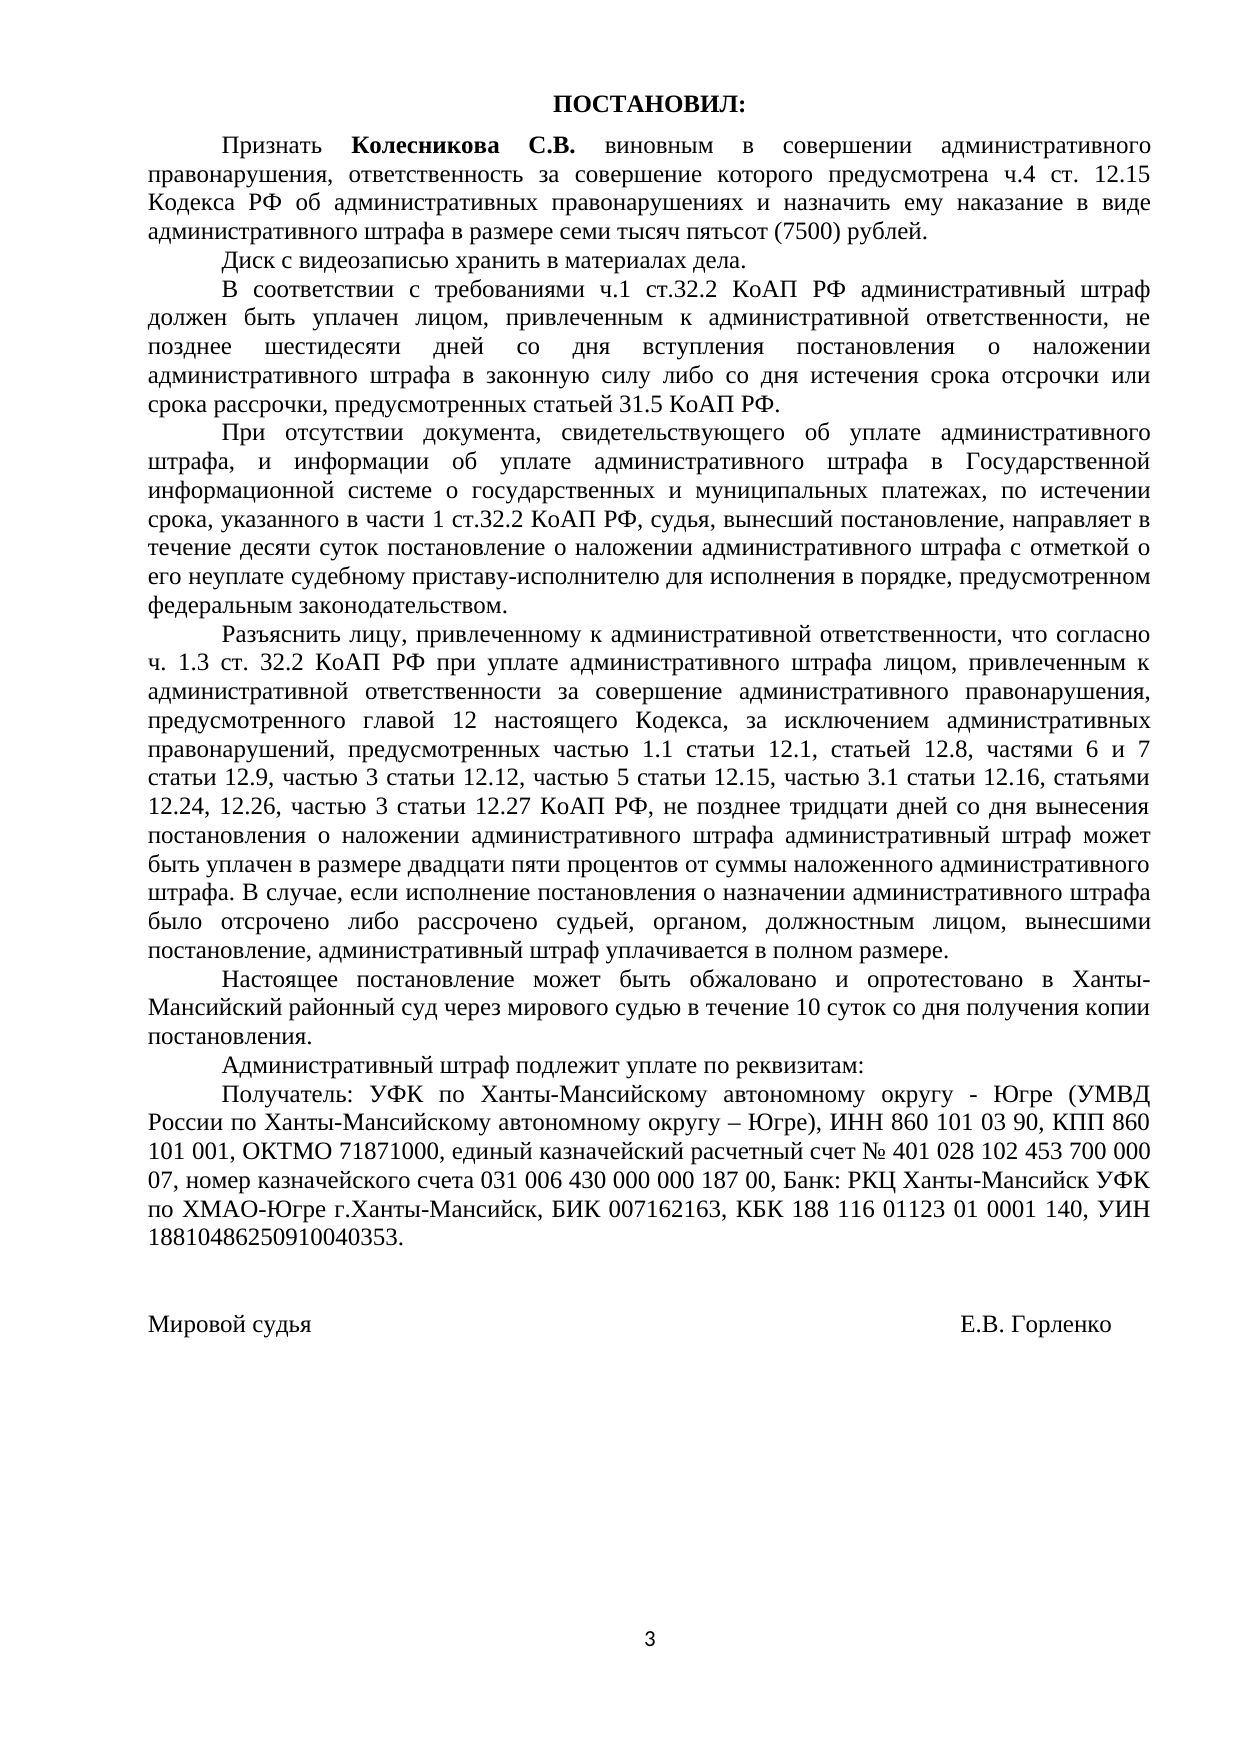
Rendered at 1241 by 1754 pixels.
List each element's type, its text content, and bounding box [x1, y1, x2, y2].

text ПОСТАНОВИЛ: [148, 89, 1152, 117]
text Настоящее постановление может быть обжаловано и опротестовано в Ханты-Мансийский районный суд через мирового судью в течение 10 суток со дня получения копии постановления. [148, 964, 1152, 1050]
text Разъяснить лицу, привлеченному к административной ответственности, что согласно ч. 1.3 ст. 32.2 КоАП РФ при уплате административного штрафа лицом, привлеченным к административной ответственности за совершение административного правонарушения, предусмотренного главой 12 настоящего Кодекса, за исключением административных правонарушений, предусмотренных частью 1.1 статьи 12.1, статьей 12.8, частями 6 и 7 статьи 12.9, частью 3 статьи 12.12, частью 5 статьи 12.15, частью 3.1 статьи 12.16, статьями 12.24, 12.26, частью 3 статьи 12.27 КоАП РФ, не позднее тридцати дней со дня вынесения постановления о наложении административного штрафа административный штраф может быть уплачен в размере двадцати пяти процентов от суммы наложенного административного штрафа. В случае, если исполнение постановления о назначении административного штрафа было отсрочено либо рассрочено судьей, органом, должностным лицом, вынесшими постановление, административный штраф уплачивается в полном размере. [148, 619, 1152, 964]
text Административный штраф подлежит уплате по реквизитам: [148, 1050, 1152, 1079]
text При отсутствии документа, свидетельствующего об уплате административного штрафа, и информации об уплате административного штрафа в Государственной информационной системе о государственных и муниципальных платежах, по истечении срока, указанного в части 1 ст.32.2 КоАП РФ, судья, вынесший постановление, направляет в течение десяти суток постановление о наложении административного штрафа с отметкой о его неуплате судебному приставу-исполнителю для исполнения в порядке, предусмотренном федеральным законодательством. [148, 417, 1152, 619]
text Признать Колесникова С.В. виновным в совершении административного правонарушения, ответственность за совершение которого предусмотрена ч.4 ст. 12.15 Кодекса РФ об административных правонарушениях и назначить ему наказание в виде административного штрафа в размере семи тысяч пятьсот (7500) рублей. [148, 130, 1152, 245]
text Мировой судья Е.В. Горленко [148, 1309, 1152, 1337]
text Получатель: УФК по Ханты-Мансийскому автономному округу - Югре (УМВД России по Ханты-Мансийскому автономному округу – Югре), ИНН 860 101 03 90, КПП 860 101 001, ОКТМО 71871000, единый казначейский расчетный счет № 401 028 102 453 700 000 07, номер казначейского счета 031 006 430 000 000 187 00, Банк: РКЦ Ханты-Мансийск УФК по ХМАО-Югре г.Ханты-Мансийск, БИК 007162163, КБК 188 116 01123 01 0001 140, УИН 18810486250910040353. [148, 1079, 1152, 1251]
text В соответствии с требованиями ч.1 ст.32.2 КоАП РФ административный штраф должен быть уплачен лицом, привлеченным к административной ответственности, не позднее шестидесяти дней со дня вступления постановления о наложении административного штрафа в законную силу либо со дня истечения срока отсрочки или срока рассрочки, предусмотренных статьей 31.5 КоАП РФ. [148, 274, 1152, 417]
text Диск с видеозаписью хранить в материалах дела. [148, 245, 1152, 274]
